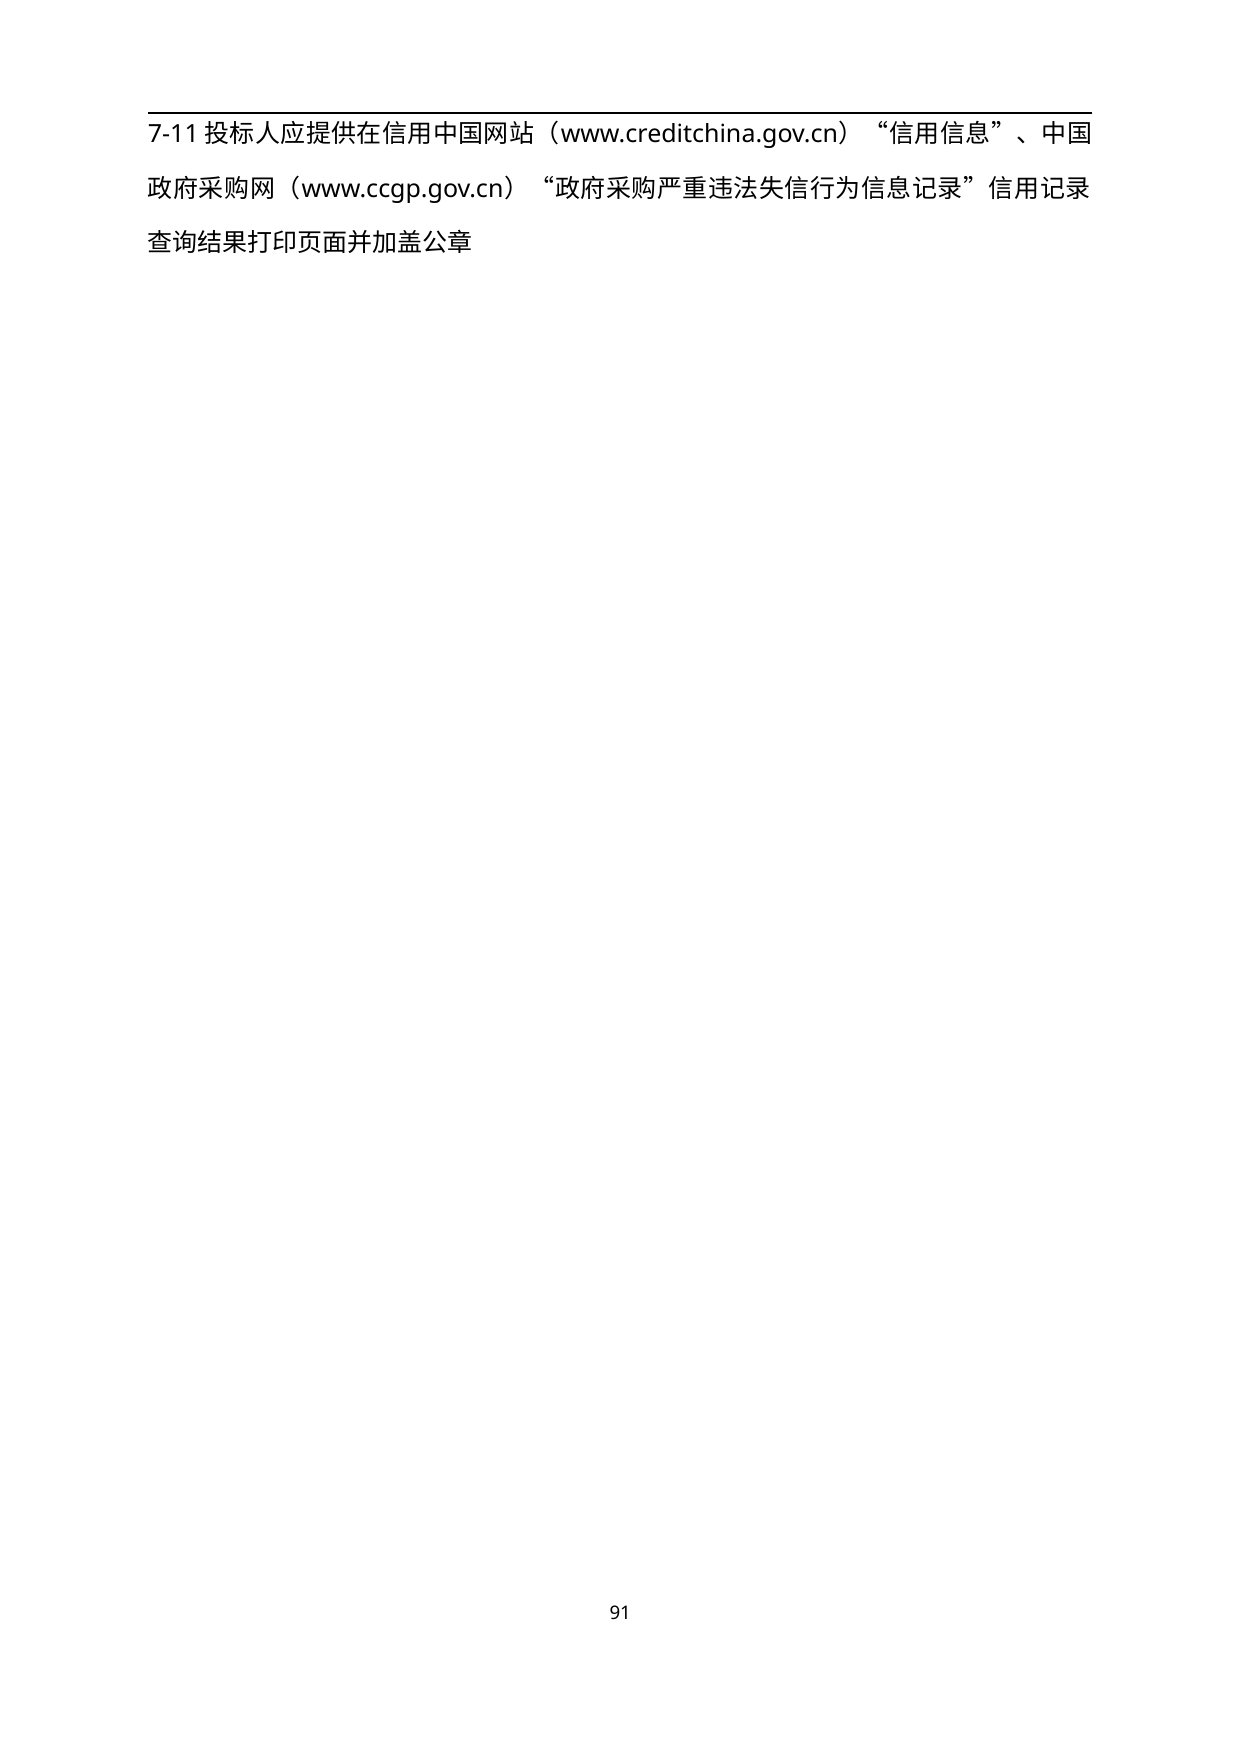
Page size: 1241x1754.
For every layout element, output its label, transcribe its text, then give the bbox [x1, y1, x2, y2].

text 7-11投标人应提供在信用中国网站（www.creditchina.gov.cn）“信用信息”、中国政府采购网（www.ccgp.gov.cn）“政府采购严重违法失信行为信息记录”信用记录查询结果打印页面并加盖公章 [148, 114, 1092, 259]
